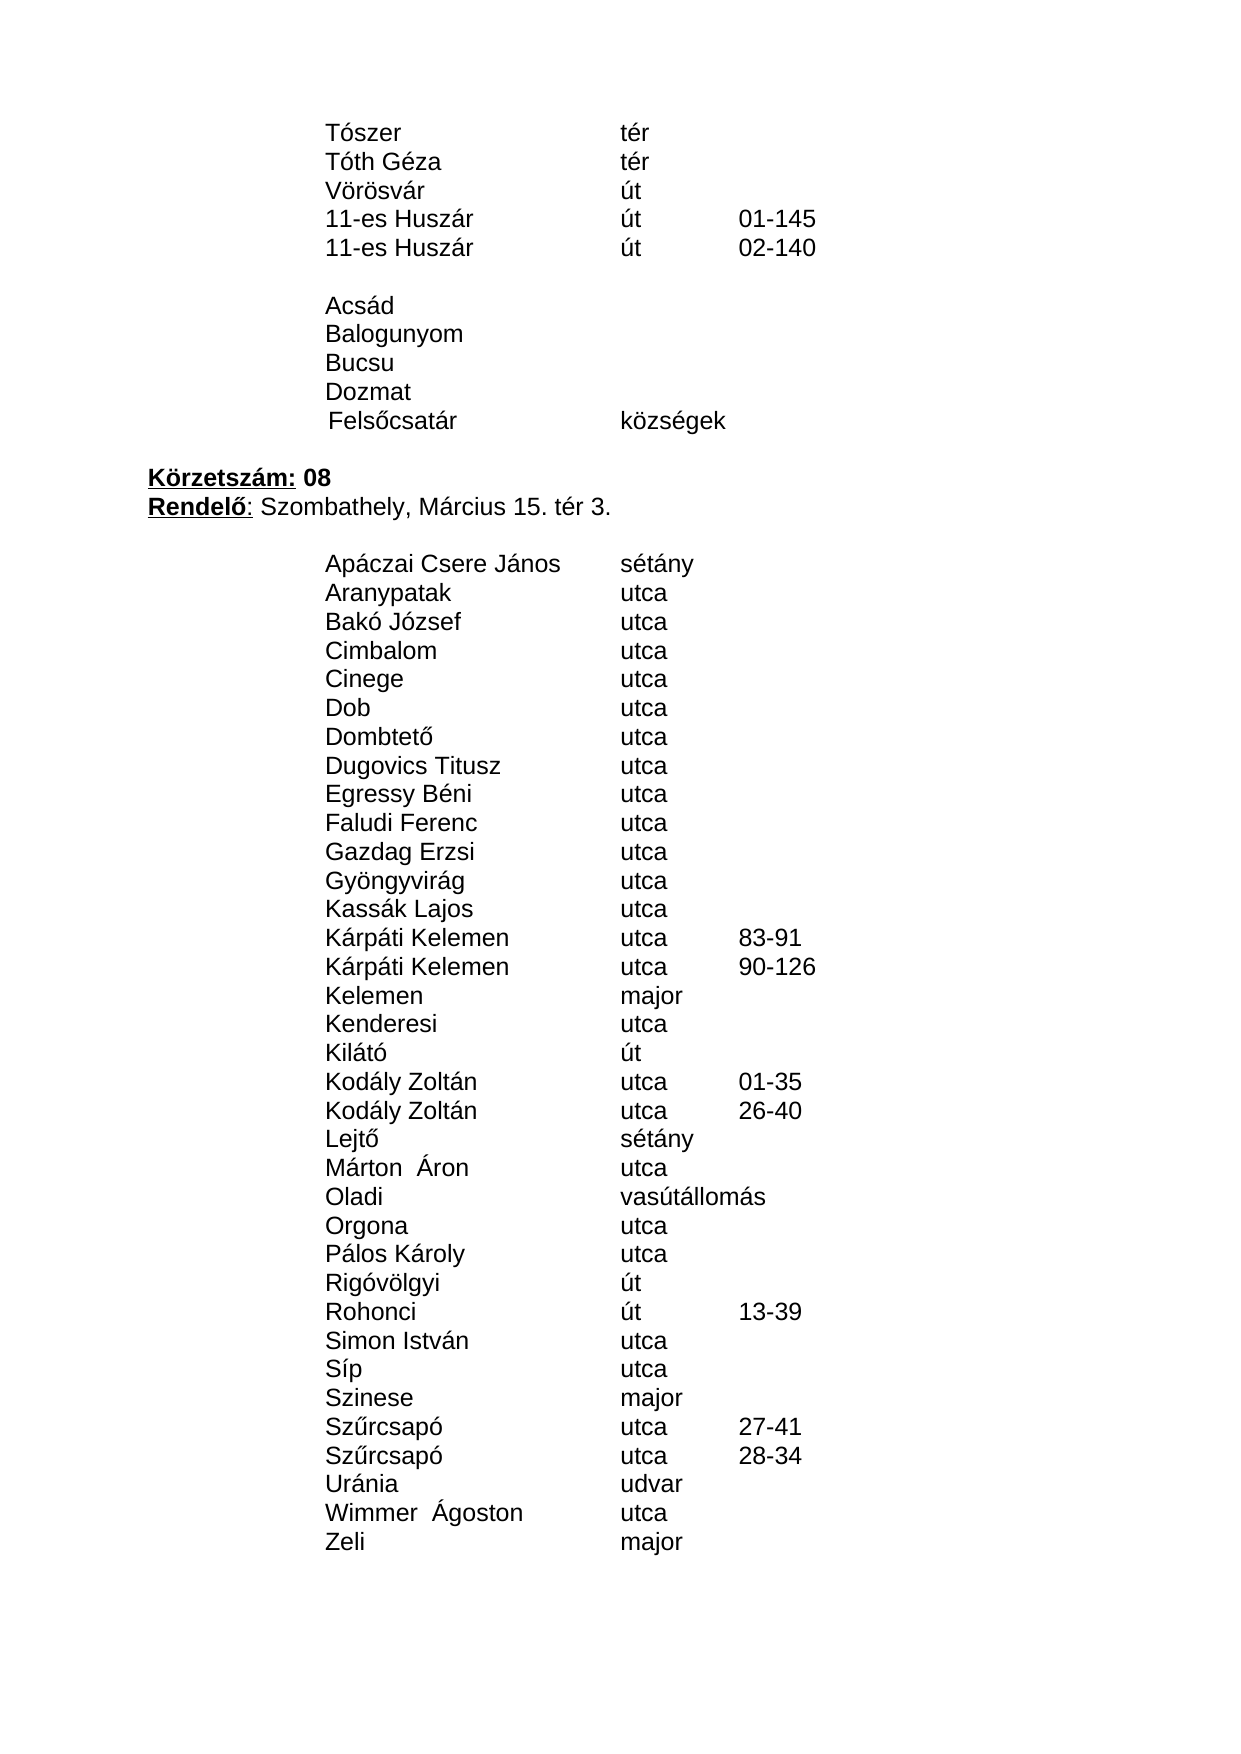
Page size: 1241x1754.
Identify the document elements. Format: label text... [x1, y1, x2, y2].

text Szinese major [148, 1383, 1093, 1412]
text Kassák Lajos utca [148, 894, 1093, 923]
text Acsád [148, 291, 1093, 319]
text Lejtő sétány [148, 1124, 1093, 1153]
text 11-es Huszár út 02-140 [148, 233, 1093, 262]
text Simon István utca [148, 1326, 1093, 1354]
text 11-es Huszár út 01-145 [148, 204, 1093, 233]
text Márton Áron utca [148, 1153, 1093, 1182]
text Gazdag Erzsi utca [148, 837, 1093, 866]
text Orgona utca [148, 1211, 1093, 1239]
text Oladi vasútállomás [148, 1182, 1093, 1211]
text Pálos Károly utca [148, 1239, 1093, 1268]
text Balogunyom [148, 319, 1093, 348]
text Kárpáti Kelemen utca 90-126 [148, 952, 1093, 981]
text Rohonci út 13-39 [148, 1297, 1093, 1326]
text Dombtető utca [148, 722, 1093, 751]
text Dob utca [148, 693, 1093, 722]
text Síp utca [148, 1354, 1093, 1383]
text Körzetszám: 08 [148, 463, 1093, 492]
text Kelemen major [148, 981, 1093, 1009]
text Kenderesi utca [148, 1009, 1093, 1038]
text Dozmat [148, 377, 1093, 406]
text Faludi Ferenc utca [148, 808, 1093, 837]
text Gyöngyvirág utca [148, 866, 1093, 894]
text Zeli major [148, 1527, 1093, 1556]
text Apáczai Csere János sétány [148, 549, 1093, 578]
text Kodály Zoltán utca 26-40 [148, 1096, 1093, 1124]
text Cimbalom utca [148, 636, 1093, 664]
text Dugovics Titusz utca [148, 751, 1093, 779]
text Tóth Géza tér [148, 147, 1093, 176]
text Wimmer Ágoston utca [148, 1498, 1093, 1527]
text Felsőcsatár községek [148, 406, 1093, 434]
text Uránia udvar [148, 1469, 1093, 1498]
text Tószer tér [148, 118, 1093, 147]
text Szűrcsapó utca 28-34 [148, 1441, 1093, 1469]
text Kilátó út [148, 1038, 1093, 1067]
text Kárpáti Kelemen utca 83-91 [148, 923, 1093, 952]
text Rendelő: Szombathely, Március 15. tér 3. [148, 492, 1093, 521]
text Rigóvölgyi út [148, 1268, 1093, 1297]
text Bakó József utca [148, 607, 1093, 636]
text Vörösvár út [148, 176, 1093, 204]
text Aranypatak utca [148, 578, 1093, 607]
text Szűrcsapó utca 27-41 [148, 1412, 1093, 1441]
text Cinege utca [148, 664, 1093, 693]
text Kodály Zoltán utca 01-35 [148, 1067, 1093, 1096]
text Egressy Béni utca [148, 779, 1093, 808]
text Bucsu [148, 348, 1093, 377]
